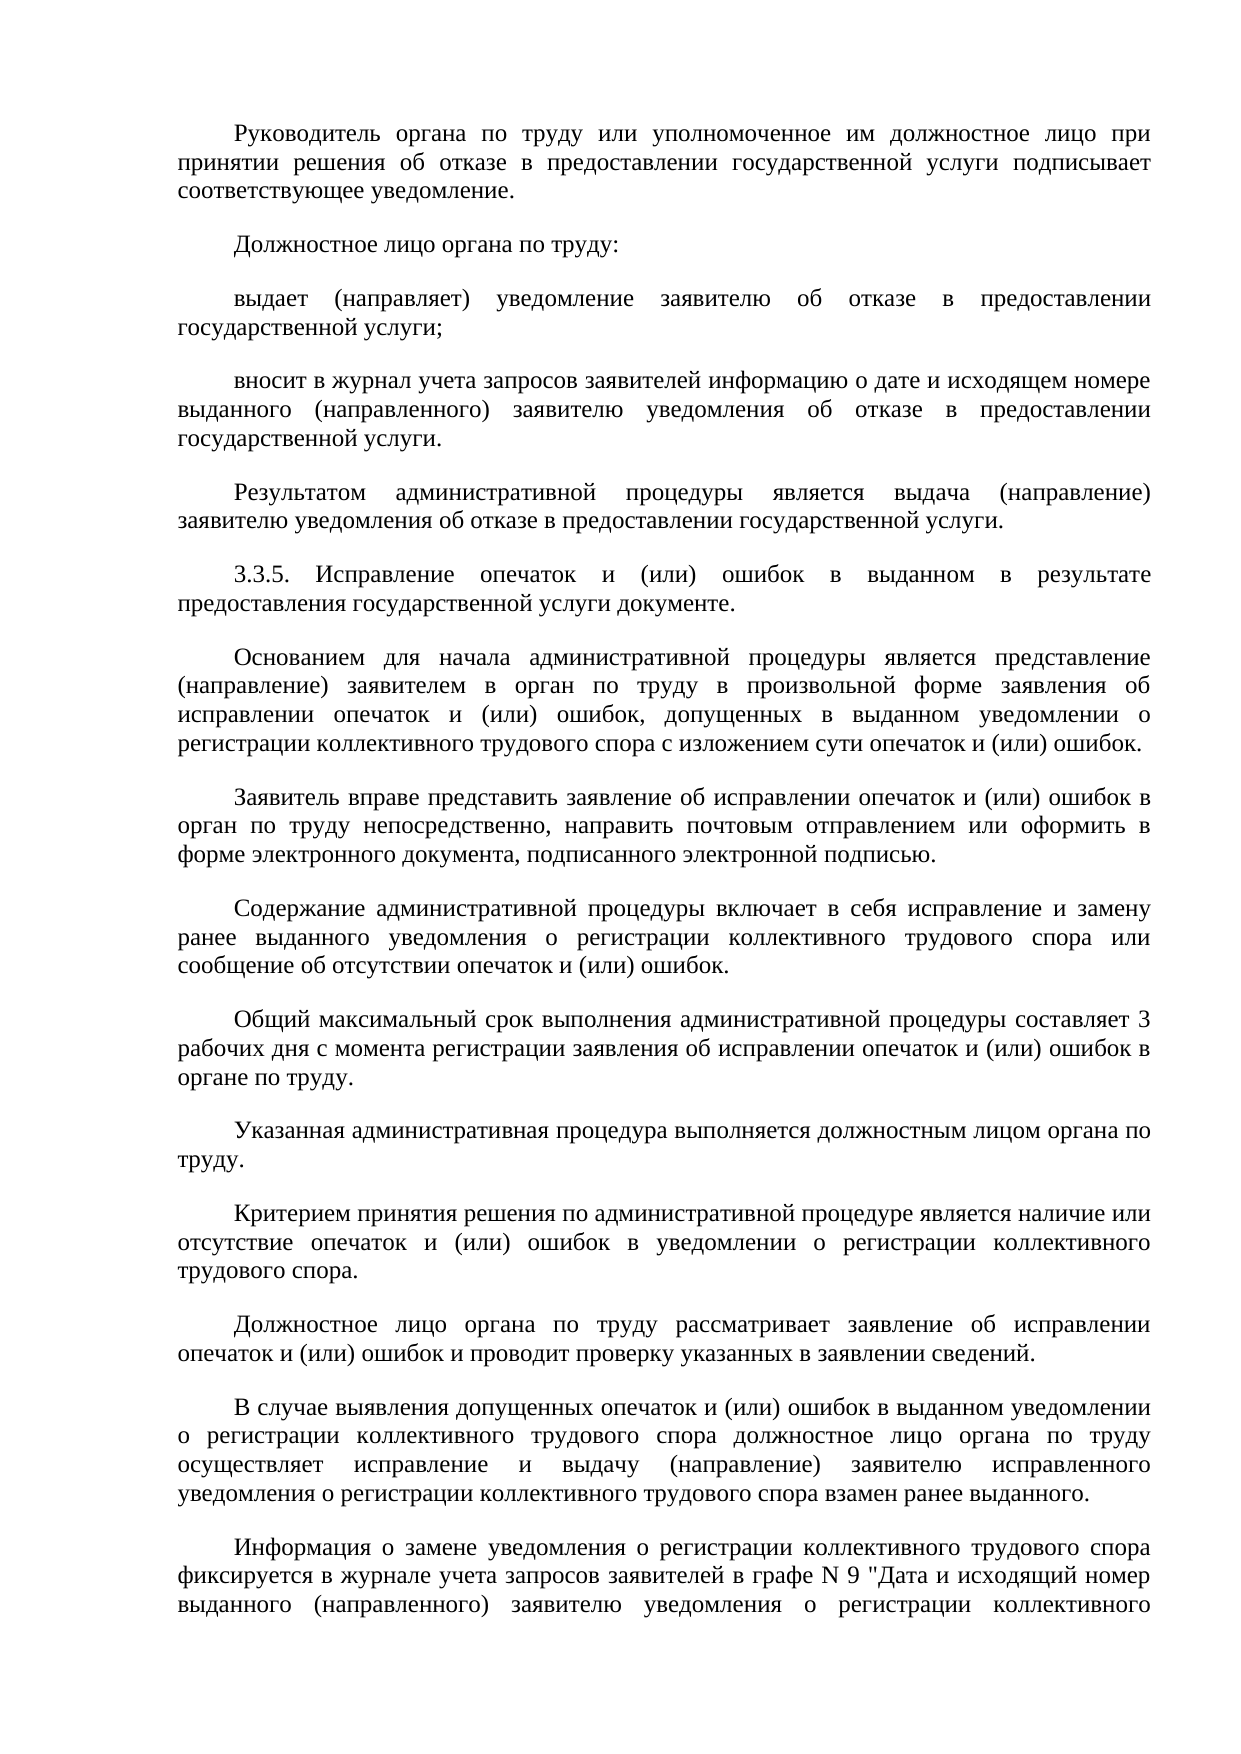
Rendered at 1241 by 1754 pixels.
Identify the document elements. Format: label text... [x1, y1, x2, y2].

text Основанием для начала административной процедуры является представление (направление) заявителем в орган по труду в произвольной форме заявления об исправлении опечаток и (или) ошибок, допущенных в выданном уведомлении о регистрации коллективного трудового спора с изложением сути опечаток и (или) ошибок. [177, 642, 1152, 757]
text Содержание административной процедуры включает в себя исправление и замену ранее выданного уведомления о регистрации коллективного трудового спора или сообщение об отсутствии опечаток и (или) ошибок. [177, 893, 1152, 979]
text вносит в журнал учета запросов заявителей информацию о дате и исходящем номере выданного (направленного) заявителю уведомления об отказе в предоставлении государственной услуги. [177, 366, 1152, 452]
text Результатом административной процедуры является выдача (направление) заявителю уведомления об отказе в предоставлении государственной услуги. [177, 477, 1152, 534]
text 3.3.5. Исправление опечаток и (или) ошибок в выданном в результате предоставления государственной услуги документе. [177, 559, 1152, 617]
text В случае выявления допущенных опечаток и (или) ошибок в выданном уведомлении о регистрации коллективного трудового спора должностное лицо органа по труду осуществляет исправление и выдачу (направление) заявителю исправленного уведомления о регистрации коллективного трудового спора взамен ранее выданного. [177, 1392, 1152, 1507]
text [177, 1532, 1152, 1618]
text Заявитель вправе представить заявление об исправлении опечаток и (или) ошибок в орган по труду непосредственно, направить почтовым отправлением или оформить в форме электронного документа, подписанного электронной подписью. [177, 782, 1152, 868]
text Должностное лицо органа по труду рассматривает заявление об исправлении опечаток и (или) ошибок и проводит проверку указанных в заявлении сведений. [177, 1309, 1152, 1367]
text выдает (направляет) уведомление заявителю об отказе в предоставлении государственной услуги; [177, 283, 1152, 341]
text Указанная административная процедура выполняется должностным лицом органа по труду. [177, 1116, 1152, 1173]
text Общий максимальный срок выполнения административной процедуры составляет 3 рабочих дня с момента регистрации заявления об исправлении опечаток и (или) ошибок в органе по труду. [177, 1004, 1152, 1091]
text Руководитель органа по труду или уполномоченное им должностное лицо при принятии решения об отказе в предоставлении государственной услуги подписывает соответствующее уведомление. [177, 118, 1152, 204]
text Должностное лицо органа по труду: [177, 229, 1152, 258]
text Критерием принятия решения по административной процедуре является наличие или отсутствие опечаток и (или) ошибок в уведомлении о регистрации коллективного трудового спора. [177, 1198, 1152, 1284]
